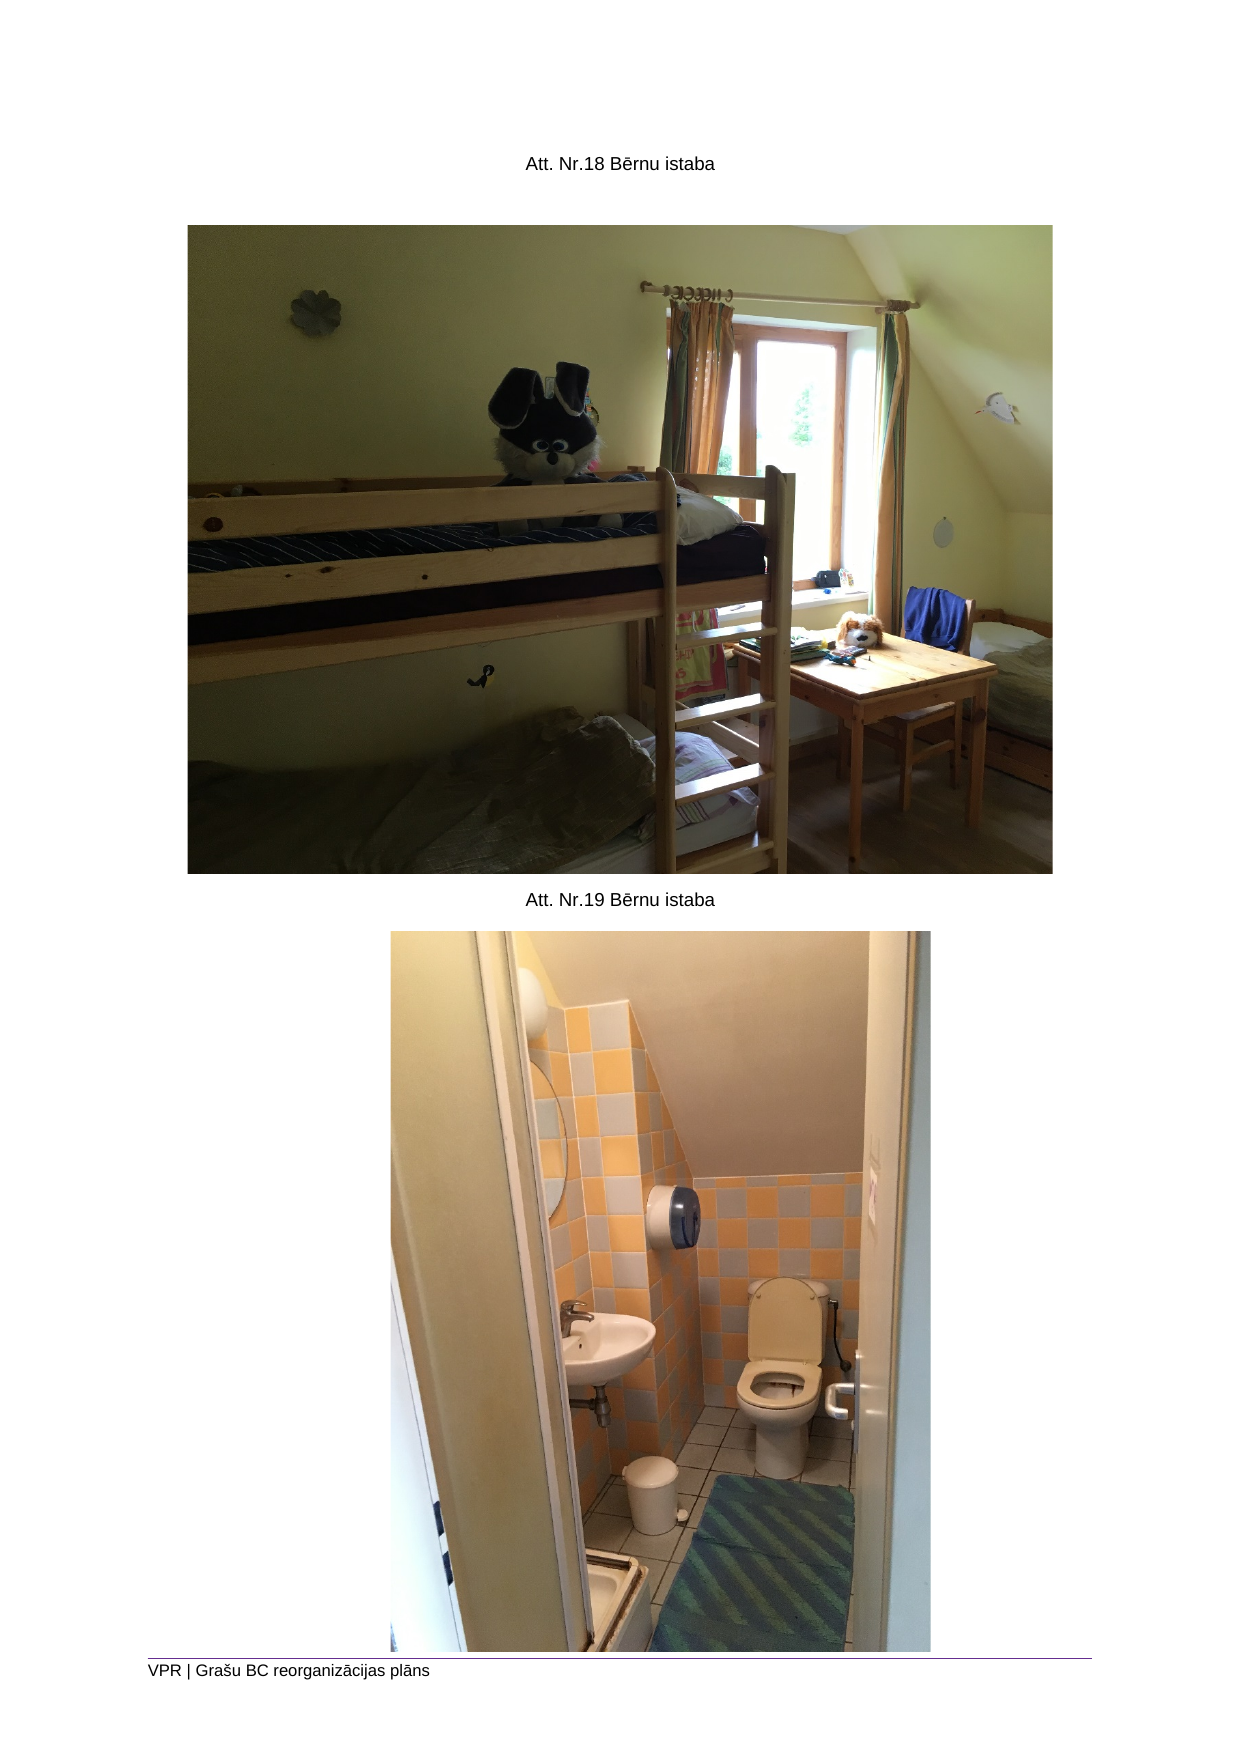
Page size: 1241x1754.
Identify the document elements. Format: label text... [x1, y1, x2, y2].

picture [390, 931, 931, 1652]
picture [187, 225, 1053, 874]
text Att. Nr.18 Bērnu istaba [148, 150, 1092, 175]
